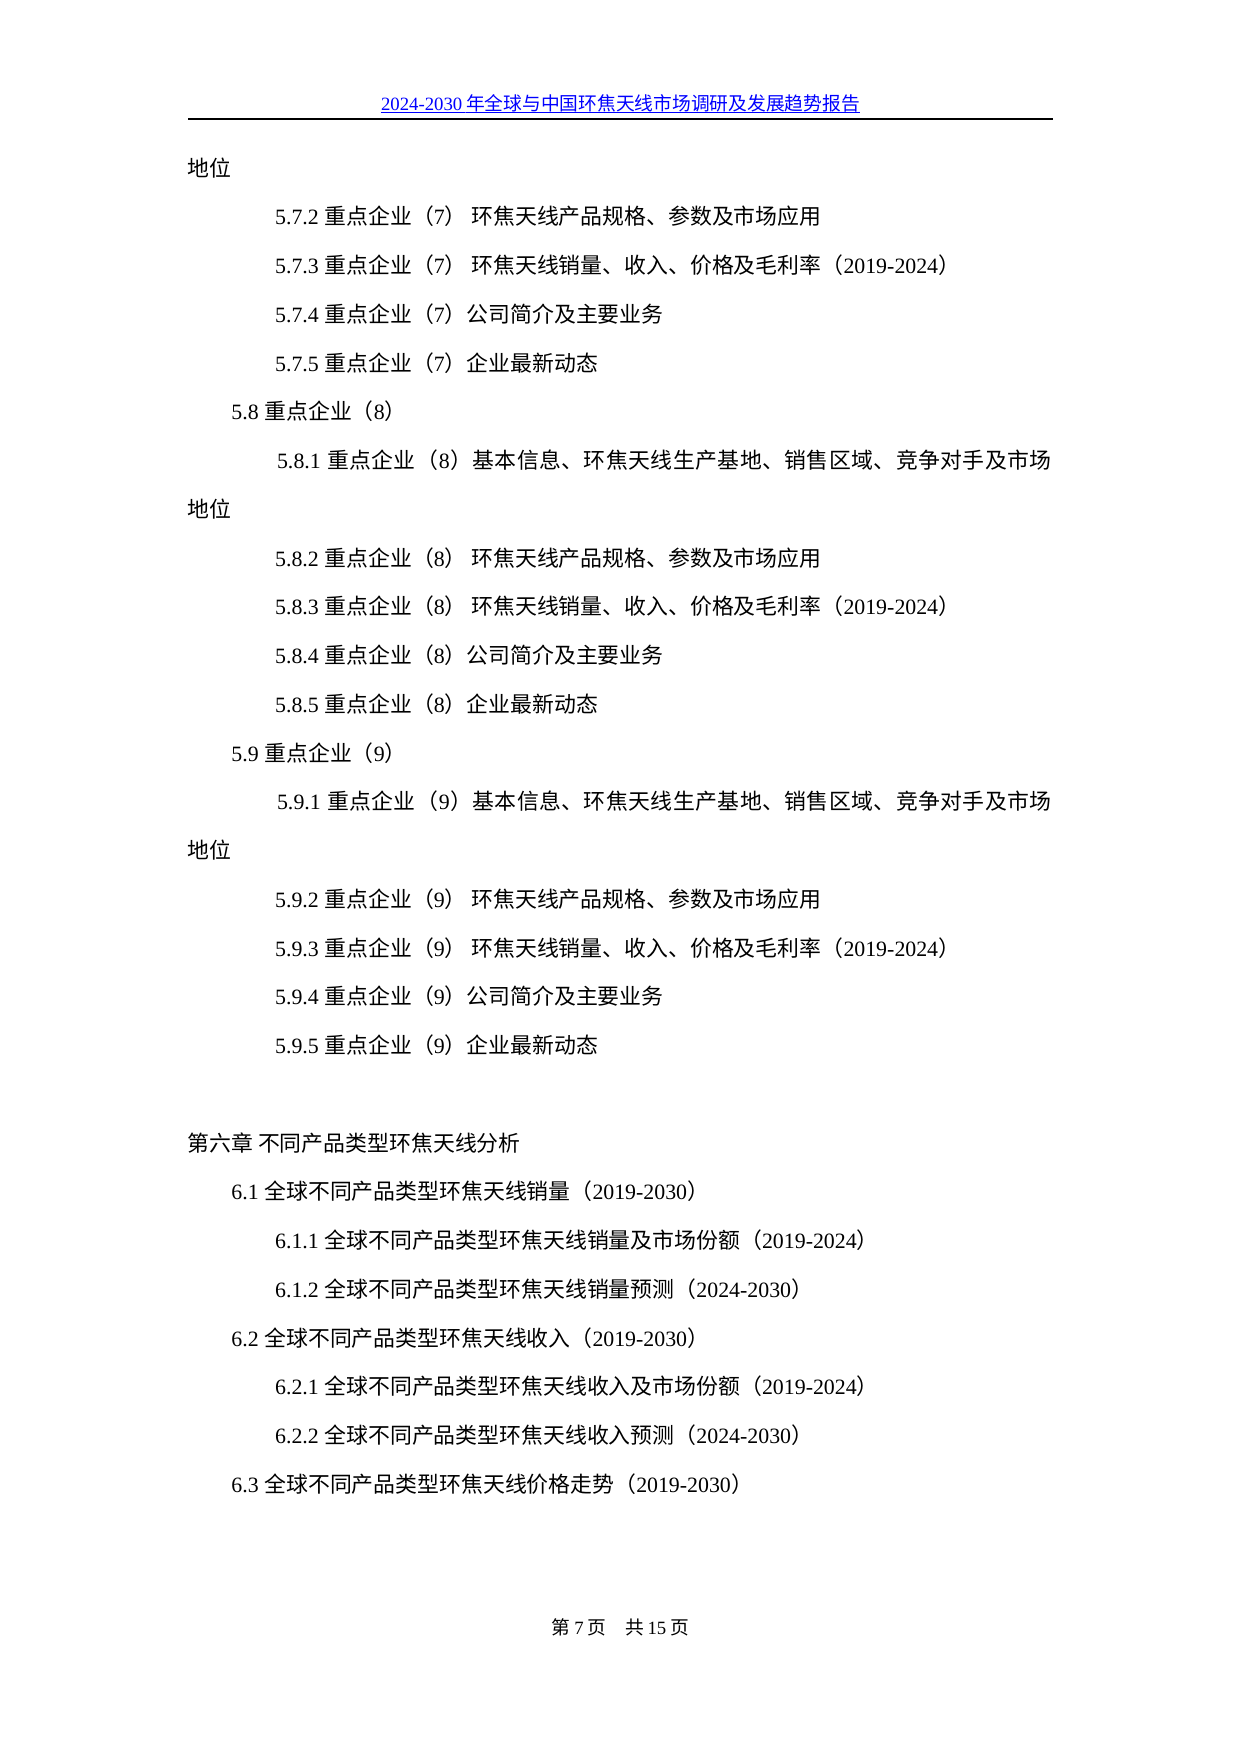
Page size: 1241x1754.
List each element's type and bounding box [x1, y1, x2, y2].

text [187, 150, 1053, 1499]
